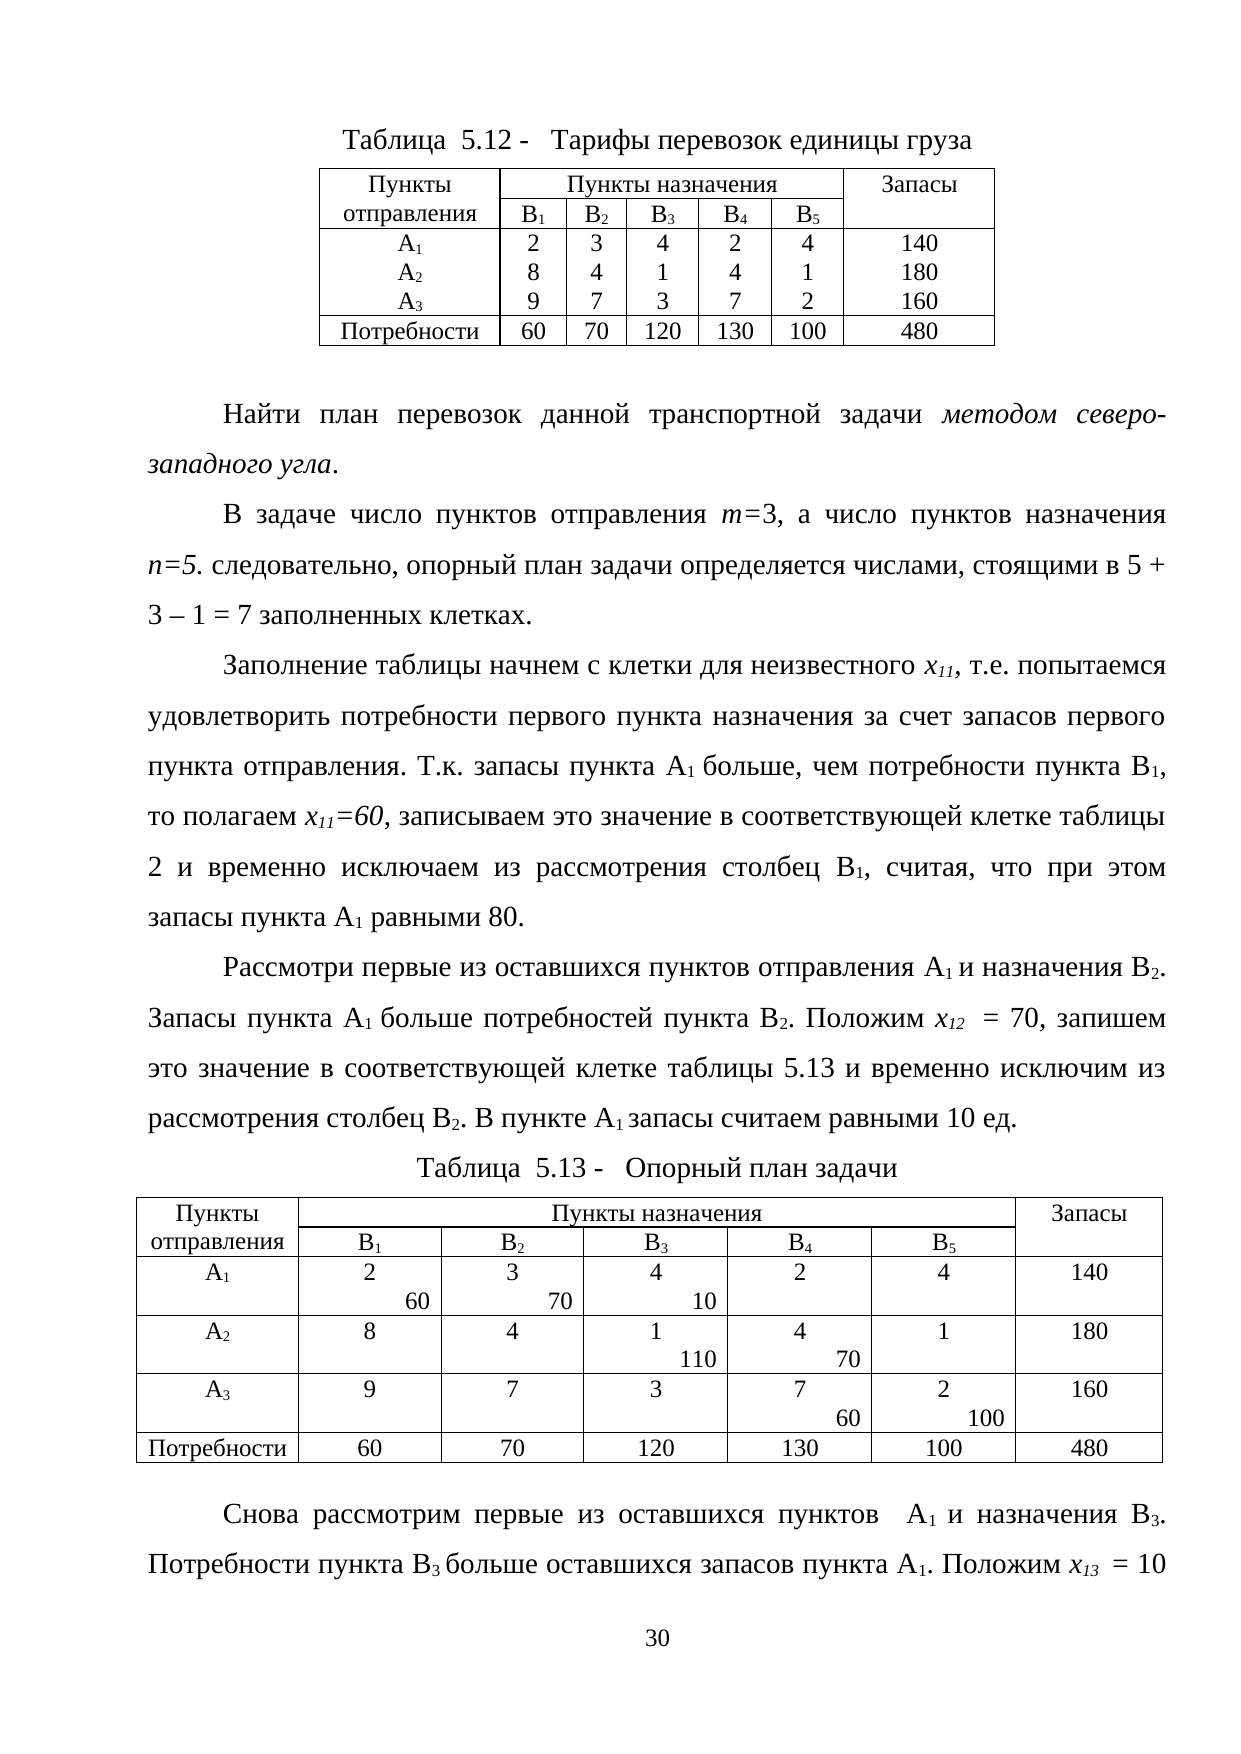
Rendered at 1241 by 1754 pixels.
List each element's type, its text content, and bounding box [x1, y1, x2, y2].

table_cell В4 [699, 199, 771, 227]
table_cell 7 60 [728, 1374, 871, 1432]
table_cell 4 [442, 1316, 583, 1373]
table_cell В3 [584, 1228, 727, 1256]
table_cell 3 [584, 1374, 727, 1432]
table_cell 480 [844, 316, 994, 344]
table_cell 480 [1016, 1433, 1162, 1462]
table_cell 4 1 3 [627, 229, 698, 315]
text В задаче число пунктов отправления m=3, а число пунктов назначения n=5. следовательно, опорный план задачи определяется числами, стоящими в 5 + 3 – 1 = 7 заполненных клетках. [148, 497, 1167, 631]
table_cell 120 [584, 1433, 727, 1462]
table_cell 140 [1016, 1257, 1162, 1315]
table_cell В3 [627, 199, 698, 227]
table_cell 9 [299, 1374, 441, 1432]
table_cell 4 10 [584, 1257, 727, 1315]
table_cell 2 8 9 [501, 229, 566, 315]
table_cell 70 [442, 1433, 583, 1462]
table_cell В5 [872, 1228, 1015, 1256]
table_cell 4 [872, 1257, 1015, 1315]
table_header Пункты назначения [299, 1198, 1015, 1226]
table_cell В5 [772, 199, 843, 227]
table_cell 130 [728, 1433, 871, 1462]
table_cell 2 [728, 1257, 871, 1315]
text Найти план перевозок данной транспортной задачи методом северо-западного угла. [148, 396, 1167, 480]
text Рассмотри первые из оставшихся пунктов отправления А1 и назначения В2. Запасы пункта А1 больше потребностей пункта В2. Положим x12 = 70, запишем это значение в соответствующей клетке таблицы 5.13 и временно исключим из рассмотрения столбец В2. В пункте А1 запасы считаем равными 10 ед. [148, 949, 1167, 1134]
table_cell 2 4 7 [699, 229, 771, 315]
text Заполнение таблицы начнем с клетки для неизвестного x11, т.е. попытаемся удовлетворить потребности первого пункта назначения за счет запасов первого пункта отправления. Т.к. запасы пункта А1 больше, чем потребности пункта В1, то полагаем x11=60, записываем это значение в соответствующей клетке таблицы 2 и временно исключаем из рассмотрения столбец В1, считая, что при этом запасы пункта А1 равными 80. [148, 647, 1167, 933]
table_cell 120 [627, 316, 698, 344]
table_cell В1 [501, 199, 566, 227]
text Таблица 5.13 - Опорный план задачи [148, 1151, 1167, 1184]
table_cell А3 [137, 1374, 298, 1432]
table_cell В4 [728, 1228, 871, 1256]
table_cell 1 110 [584, 1316, 727, 1373]
table_cell 3 70 [442, 1257, 583, 1315]
text Таблица 5.12 - Тарифы перевозок единицы груза [148, 122, 1167, 155]
table_cell 60 [299, 1433, 441, 1462]
table_cell Потребности [137, 1433, 298, 1462]
table_header Пункты отправления [137, 1198, 298, 1256]
table_cell В2 [442, 1228, 583, 1256]
table_cell 160 [1016, 1374, 1162, 1432]
table_cell 100 [772, 316, 843, 344]
table_cell 60 [501, 316, 566, 344]
table_cell 2 100 [872, 1374, 1015, 1432]
table_header Пункты отправления [320, 169, 499, 227]
table_cell 8 [299, 1316, 441, 1373]
table_cell А2 [137, 1316, 298, 1373]
table_cell 2 60 [299, 1257, 441, 1315]
table_header Запасы [1016, 1198, 1162, 1256]
table_cell 4 1 2 [772, 229, 843, 315]
table_cell А1 А2 А3 [320, 229, 499, 315]
table_cell В1 [299, 1228, 441, 1256]
table_cell 130 [699, 316, 771, 344]
table_cell 180 [1016, 1316, 1162, 1373]
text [148, 1496, 1167, 1580]
table_cell 140 180 160 [844, 229, 994, 315]
table_cell 3 4 7 [567, 229, 626, 315]
table_cell В2 [567, 199, 626, 227]
table_cell 7 [442, 1374, 583, 1432]
table_cell Потребности [320, 316, 499, 344]
table_cell 70 [567, 316, 626, 344]
table_header Запасы [844, 169, 994, 227]
table_cell А1 [137, 1257, 298, 1315]
table_cell 4 70 [728, 1316, 871, 1373]
table_header Пункты назначения [501, 169, 843, 198]
table_cell 100 [872, 1433, 1015, 1462]
table_cell 1 [872, 1316, 1015, 1373]
